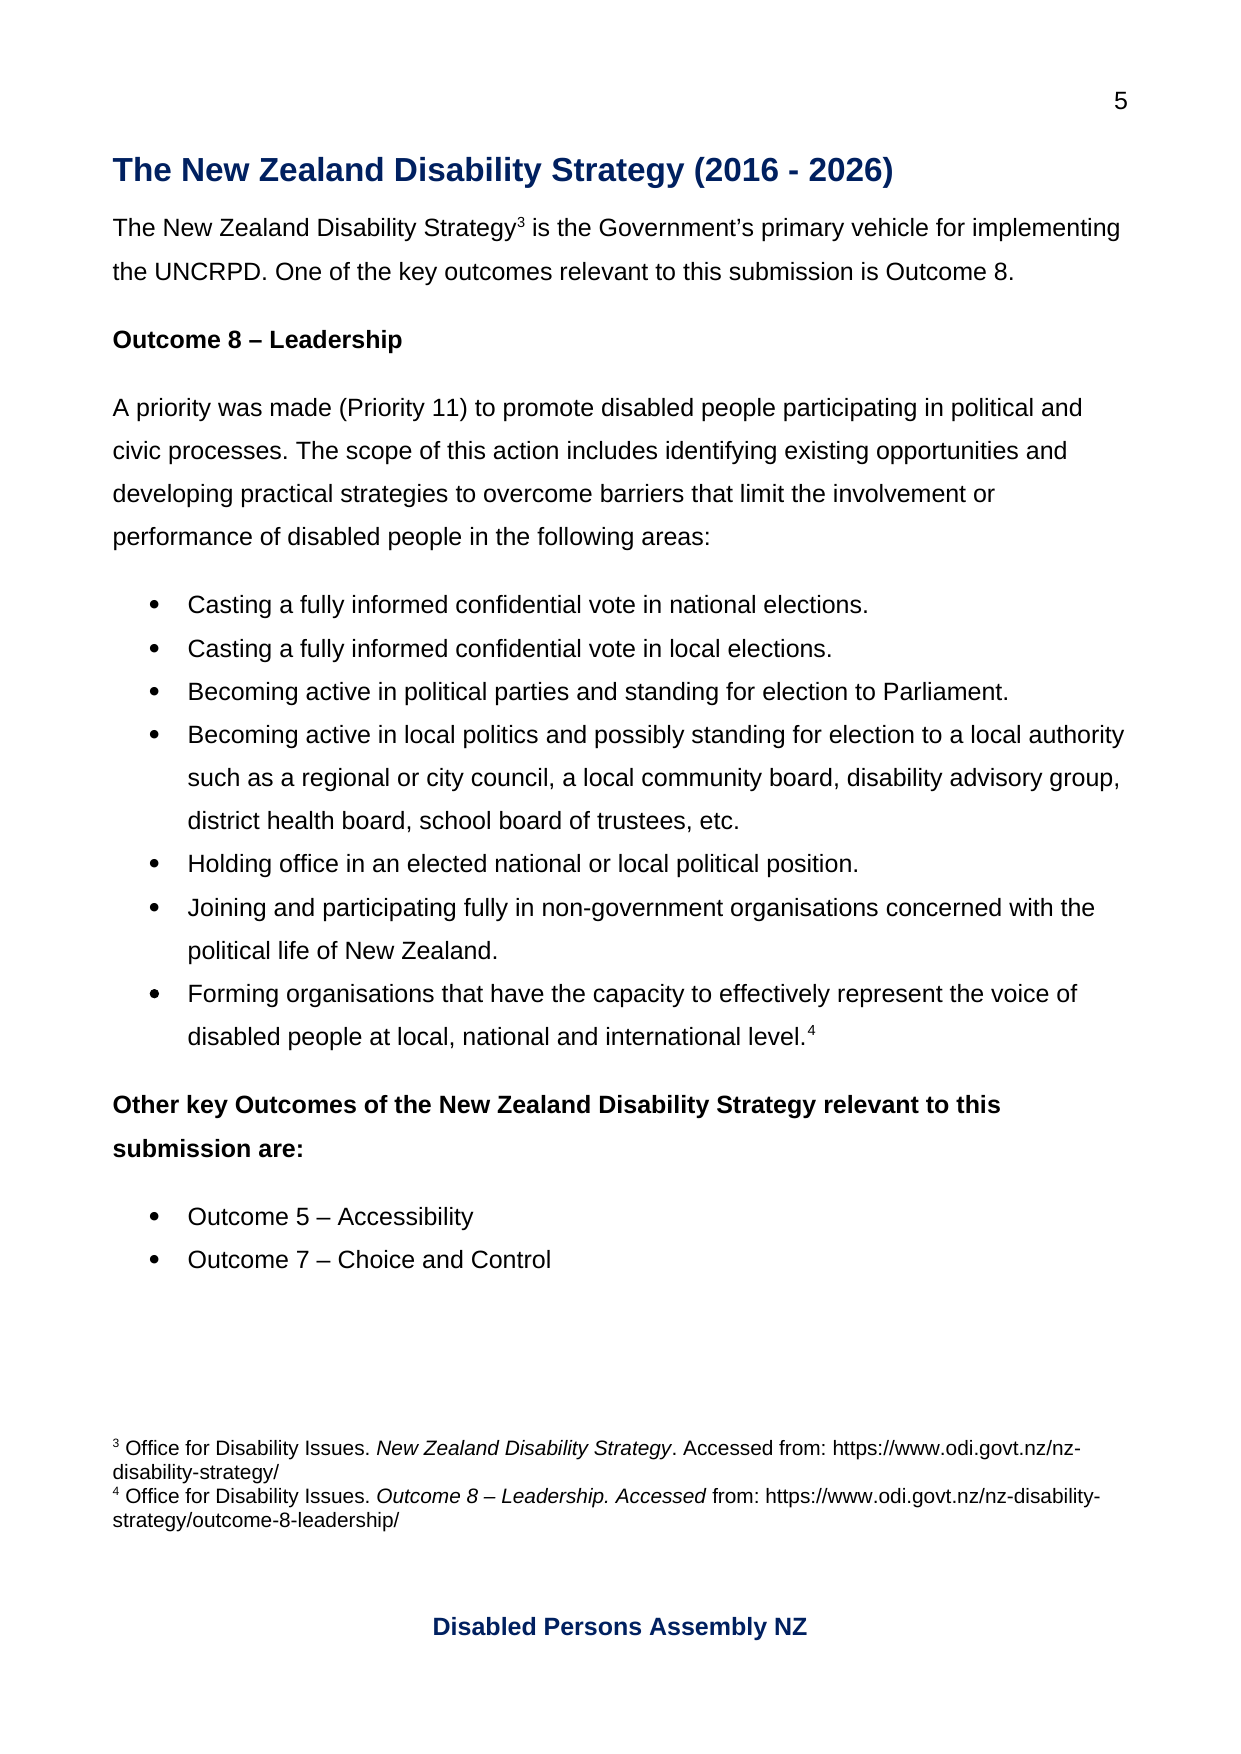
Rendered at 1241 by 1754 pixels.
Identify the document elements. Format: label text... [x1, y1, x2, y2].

list Casting a fully informed confidential vote in national elections. [150, 590, 1128, 619]
list Outcome 5 – Accessibility [150, 1202, 1128, 1231]
list Outcome 7 – Choice and Control [150, 1245, 1128, 1274]
text The New Zealand Disability Strategy is the Government’s primary vehicle for implementing the UNCRPD. One of the key outcomes relevant to this submission is Outcome 8. [112, 213, 1128, 285]
list Casting a fully informed confidential vote in local elections. [150, 633, 1128, 662]
subtitle The New Zealand Disability Strategy (2016 - 2026) [112, 150, 1128, 188]
list Joining and participating fully in non-government organisations concerned with the political life of New Zealand. [150, 893, 1128, 965]
list Becoming active in local politics and possibly standing for election to a local authority such as a regional or city council, a local community board, disability advisory group, district health board, school board of trustees, etc. [150, 720, 1128, 835]
list Holding office in an elected national or local political position. [150, 849, 1128, 878]
list Becoming active in political parties and standing for election to Parliament. [150, 677, 1128, 706]
text Outcome 8 – Leadership [112, 325, 1128, 353]
text Other key Outcomes of the New Zealand Disability Strategy relevant to this submission are: [112, 1090, 1128, 1162]
list Forming organisations that have the capacity to effectively represent the voice of disabled people at local, national and international level. [150, 979, 1128, 1051]
text A priority was made (Priority 11) to promote disabled people participating in political and civic processes. The scope of this action includes identifying existing opportunities and developing practical strategies to overcome barriers that limit the involvement or performance of disabled people in the following areas: [112, 393, 1128, 551]
